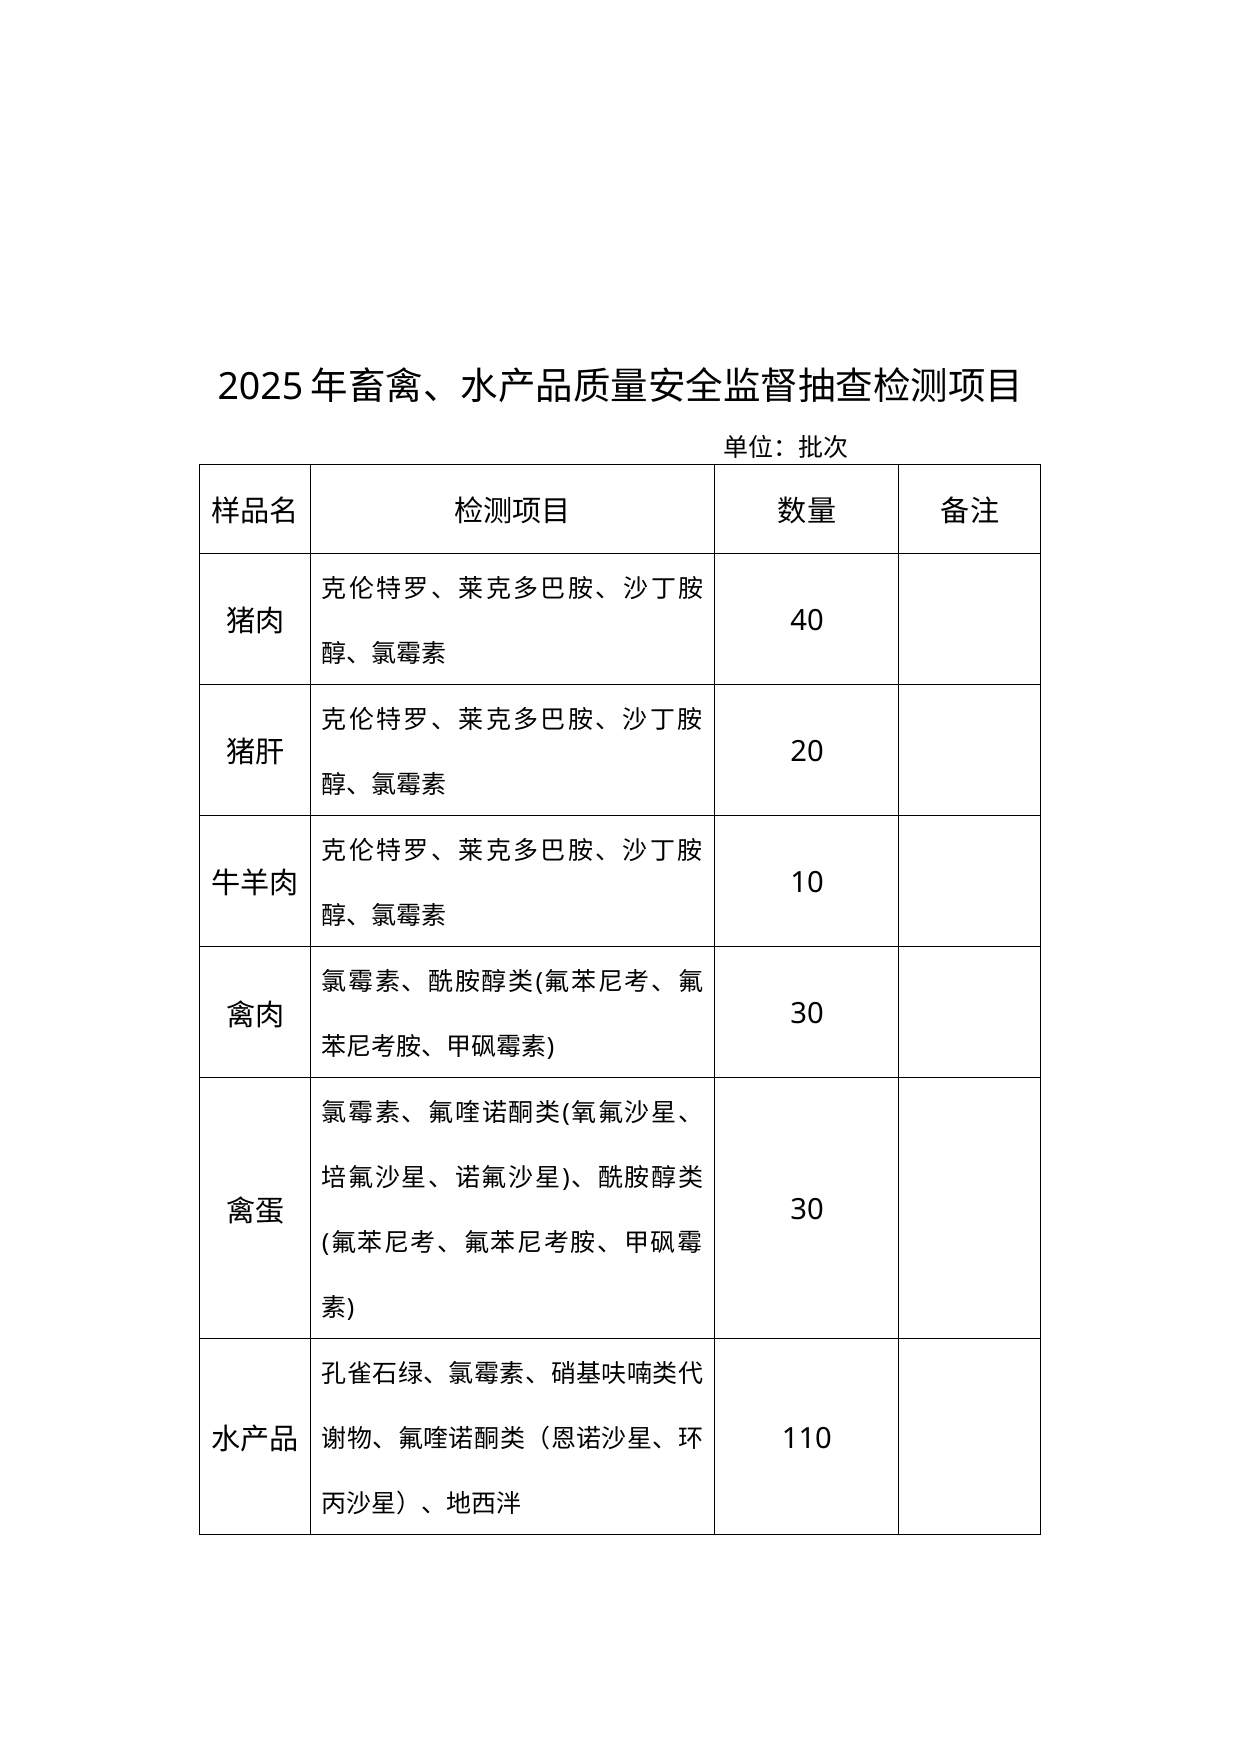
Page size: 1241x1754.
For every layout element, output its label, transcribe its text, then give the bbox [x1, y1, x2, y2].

table_cell 克伦特罗、莱克多巴胺、沙丁胺醇、氯霉素 [311, 816, 714, 946]
table_cell 30 [715, 1078, 898, 1338]
table_cell 40 [715, 554, 898, 684]
table_cell 牛羊肉 [200, 816, 310, 946]
table_header 样品名 [200, 465, 310, 553]
table_cell 氯霉素、氟喹诺酮类(氧氟沙星、培氟沙星、诺氟沙星)、酰胺醇类(氟苯尼考、氟苯尼考胺、甲砜霉素) [311, 1078, 714, 1338]
text 2025年畜禽、水产品质量安全监督抽查检测项目 [159, 356, 1081, 410]
table_header 检测项目 [311, 465, 714, 553]
table_cell 猪肝 [200, 685, 310, 815]
table_cell 禽肉 [200, 947, 310, 1077]
table_cell 克伦特罗、莱克多巴胺、沙丁胺醇、氯霉素 [311, 554, 714, 684]
table_cell 克伦特罗、莱克多巴胺、沙丁胺醇、氯霉素 [311, 685, 714, 815]
table_cell 猪肉 [200, 554, 310, 684]
table_cell 10 [715, 816, 898, 946]
table_cell 水产品 [200, 1339, 310, 1534]
table_cell [899, 554, 1040, 684]
table_cell [899, 1078, 1040, 1338]
table_cell [899, 816, 1040, 946]
table_cell 110 [715, 1339, 898, 1534]
table_cell [899, 947, 1040, 1077]
table_cell 30 [715, 947, 898, 1077]
table_cell 氯霉素、酰胺醇类(氟苯尼考、氟苯尼考胺、甲砜霉素) [311, 947, 714, 1077]
text 单位：批次 [159, 410, 1081, 464]
table_cell [899, 685, 1040, 815]
table_header 备注 [899, 465, 1040, 553]
table_cell 20 [715, 685, 898, 815]
table_cell [899, 1339, 1040, 1534]
table_cell 禽蛋 [200, 1078, 310, 1338]
table_header 数量 [715, 465, 898, 553]
table_cell 孔雀石绿、氯霉素、硝基呋喃类代谢物、氟喹诺酮类（恩诺沙星、环丙沙星）、地西泮 [311, 1339, 714, 1534]
